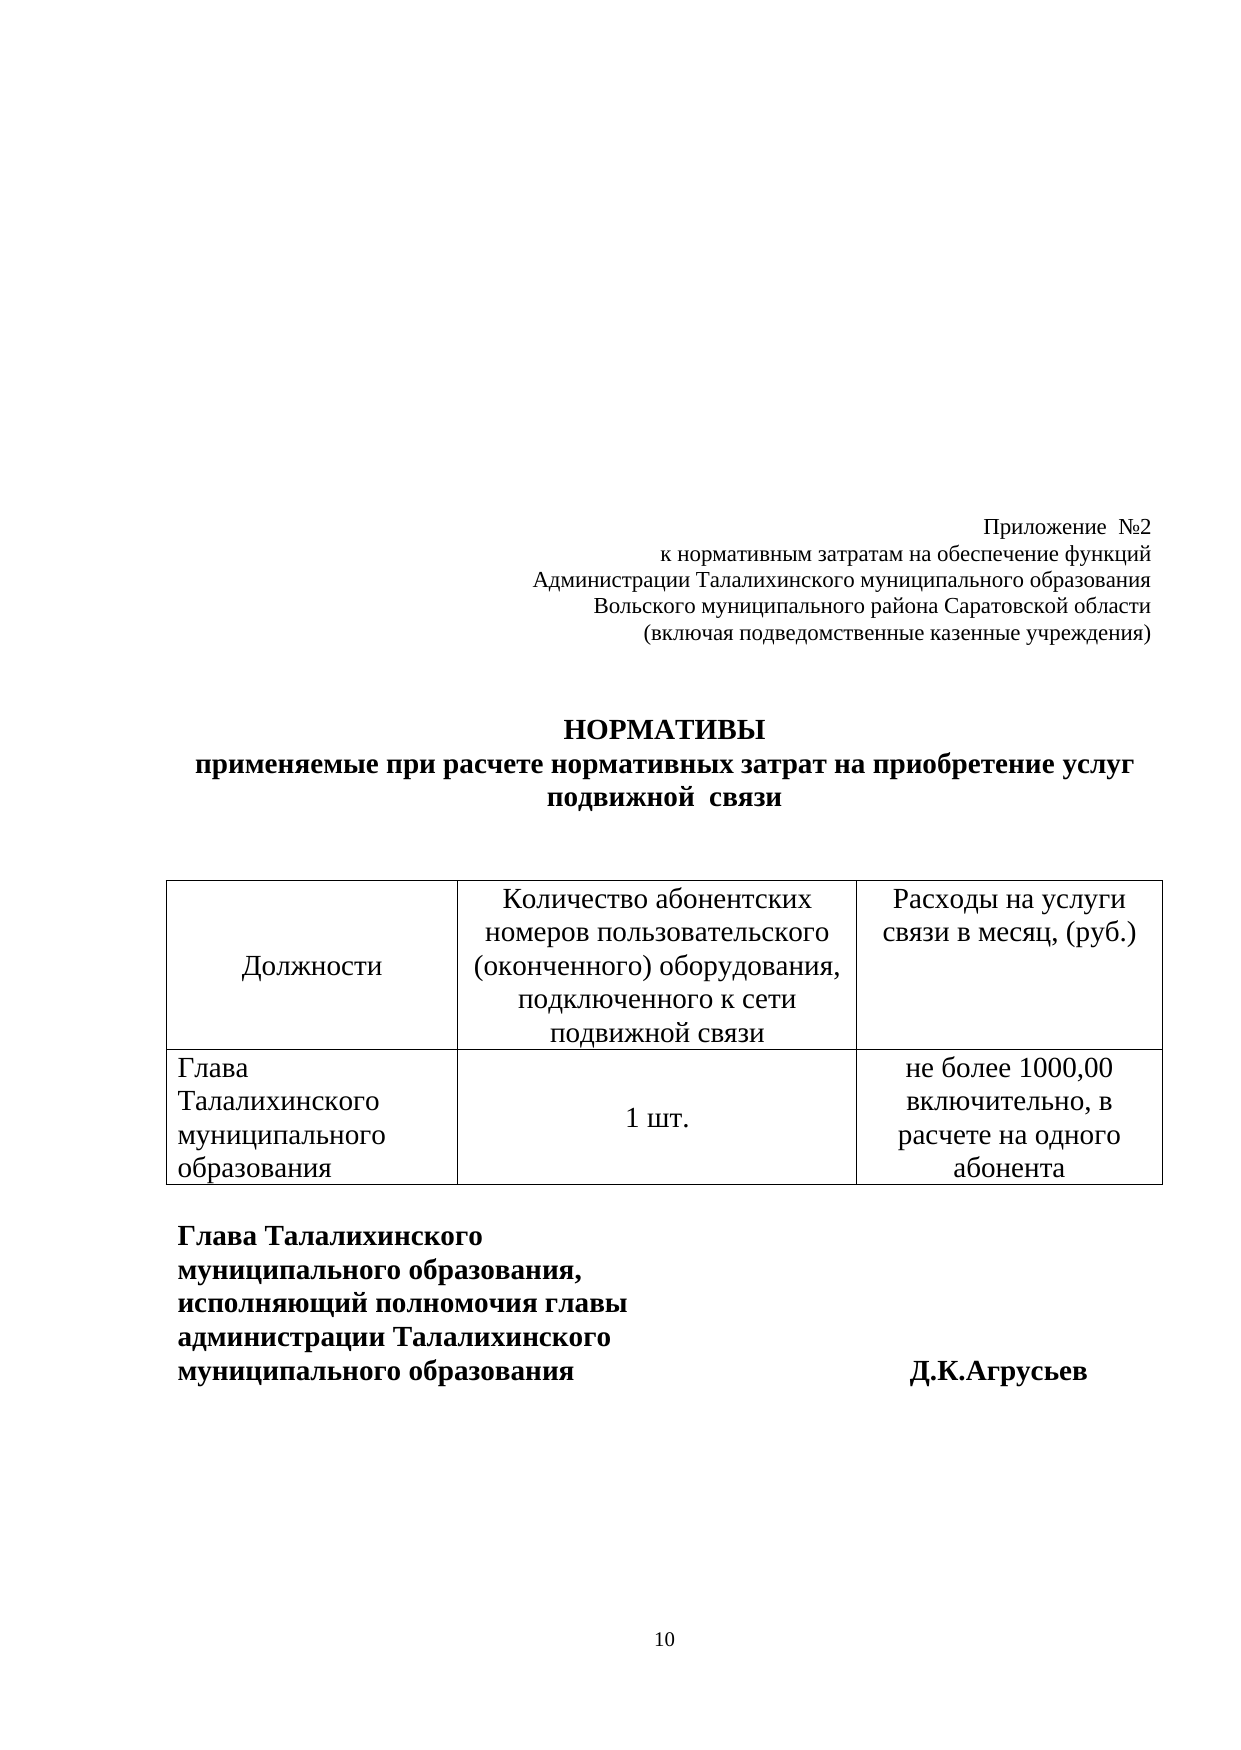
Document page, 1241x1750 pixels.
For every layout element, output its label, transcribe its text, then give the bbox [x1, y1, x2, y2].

text применяемые при расчете нормативных затрат на приобретение услуг подвижной связи [177, 746, 1152, 813]
text Администрации Талалихинского муниципального образования [177, 566, 1152, 592]
table_cell не более 1000,00 включительно, в расчете на одного абонента [857, 1050, 1162, 1184]
table_header Количество абонентских номеров пользовательского (оконченного) оборудования, подключенного к сети подвижной связи [458, 881, 856, 1049]
text к нормативным затратам на обеспечение функций [177, 540, 1152, 566]
table_header Расходы на услуги связи в месяц, (руб.) [857, 881, 1162, 1049]
table_header Должности [167, 881, 457, 1049]
text администрации Талалихинского [177, 1319, 1152, 1353]
table_cell Глава Талалихинского муниципального образования [167, 1050, 457, 1184]
text муниципального образования, [177, 1252, 1152, 1286]
text (включая подведомственные казенные учреждения) [177, 619, 1152, 645]
text Глава Талалихинского [177, 1218, 1152, 1252]
text исполняющий полномочия главы [177, 1286, 1152, 1319]
text НОРМАТИВЫ [177, 712, 1152, 746]
text муниципального образования Д.К.Агрусьев [177, 1353, 1152, 1386]
table_cell 1 шт. [458, 1050, 856, 1184]
text Вольского муниципального района Саратовской области [177, 592, 1152, 619]
text Приложение №2 [694, 513, 1152, 540]
